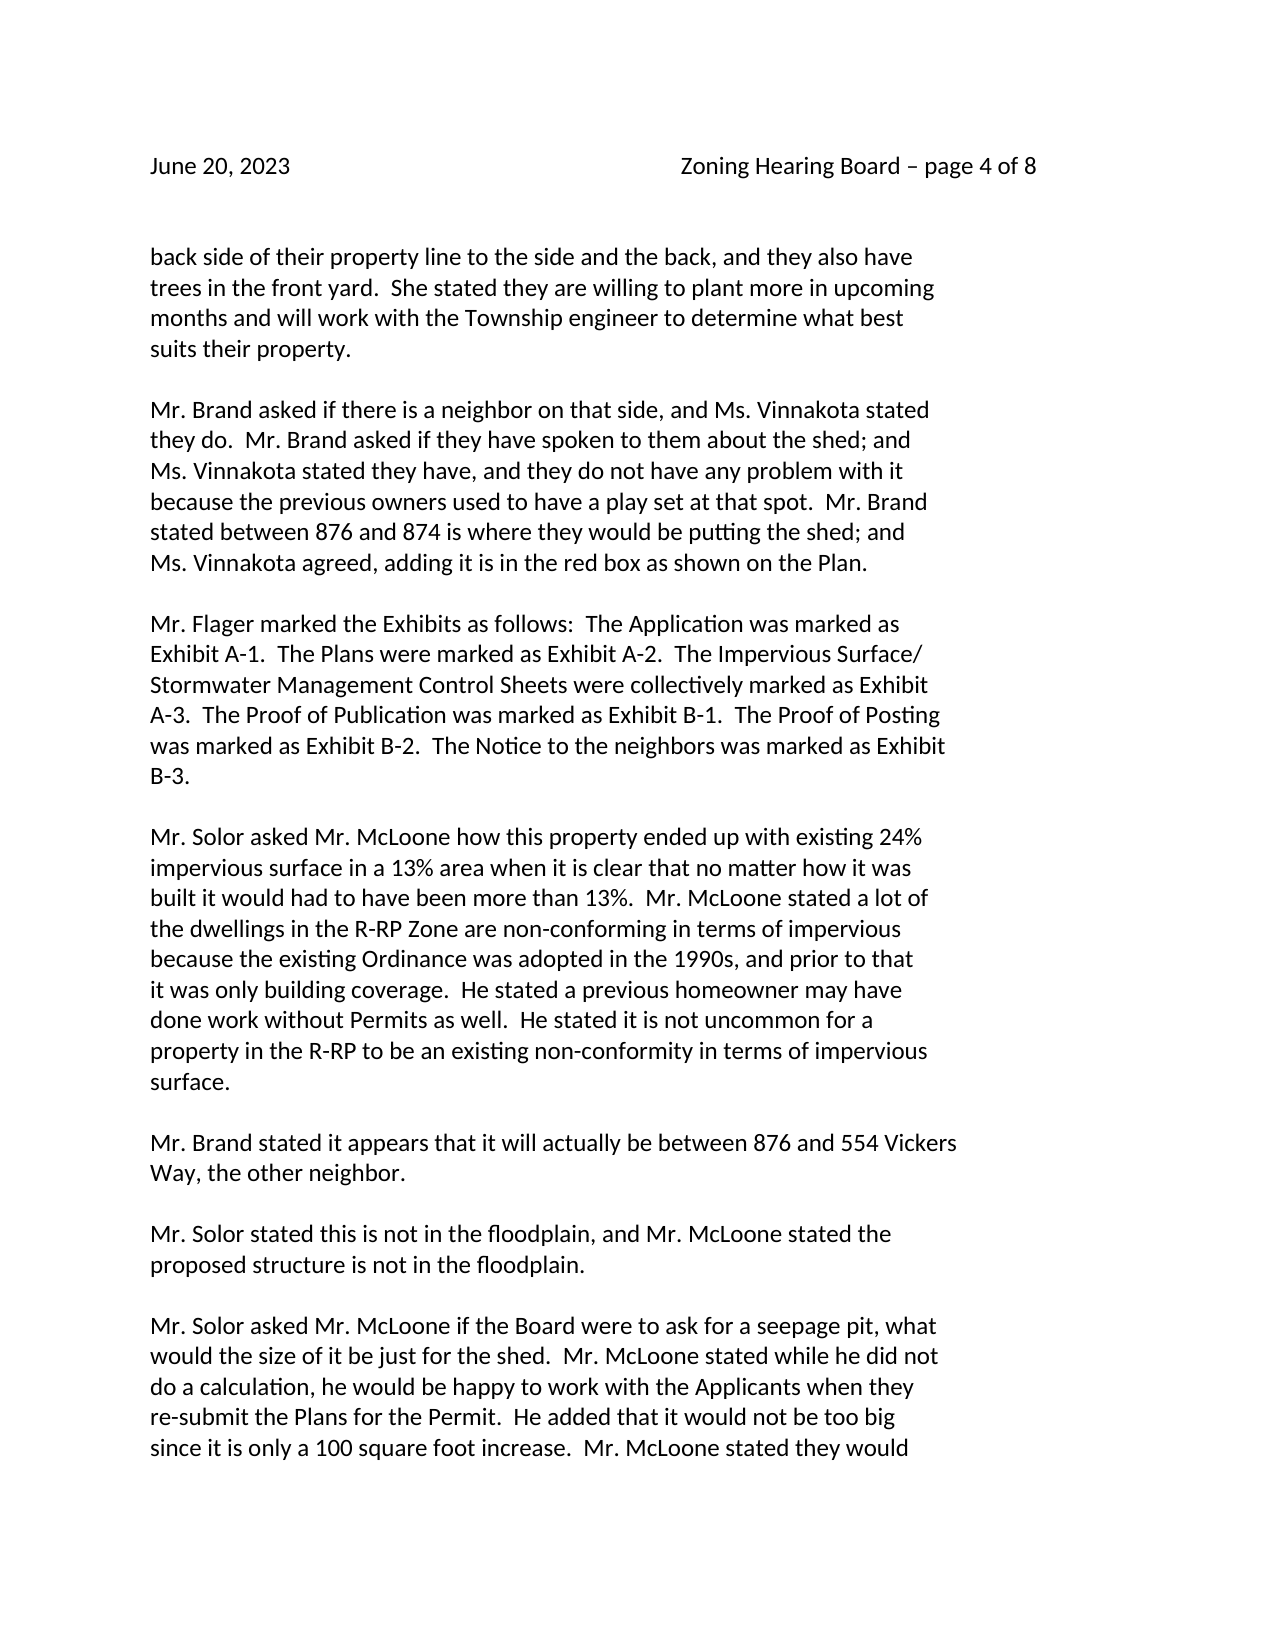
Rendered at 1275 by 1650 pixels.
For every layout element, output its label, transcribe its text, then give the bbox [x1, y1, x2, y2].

text done work without Permits as well. He stated it is not uncommon for a [150, 1004, 1125, 1035]
text do a calculation, he would be happy to work with the Applicants when they [150, 1371, 1125, 1401]
text re-submit the Plans for the Permit. He added that it would not be too big [150, 1401, 1125, 1432]
text Mr. Solor asked Mr. McLoone how this property ended up with existing 24% [150, 821, 1125, 852]
text it was only building coverage. He stated a previous homeowner may have [150, 974, 1125, 1004]
text Stormwater Management Control Sheets were collectively marked as Exhibit [150, 669, 1125, 699]
text Mr. Solor stated this is not in the floodplain, and Mr. McLoone stated the [150, 1218, 1125, 1249]
text would the size of it be just for the shed. Mr. McLoone stated while he did not [150, 1340, 1125, 1371]
text Mr. Flager marked the Exhibits as follows: The Application was marked as [150, 608, 1125, 638]
text suits their property. [150, 333, 1125, 364]
text trees in the front yard. She stated they are willing to plant more in upcoming [150, 272, 1125, 303]
text was marked as Exhibit B-2. The Notice to the neighbors was marked as Exhibit [150, 730, 1125, 760]
text back side of their property line to the side and the back, and they also have [150, 242, 1125, 272]
text they do. Mr. Brand asked if they have spoken to them about the shed; and [150, 425, 1125, 455]
text surface. [150, 1066, 1125, 1096]
text because the previous owners used to have a play set at that spot. Mr. Brand [150, 486, 1125, 516]
text June 20, 2023 Zoning Hearing Board – page 4 of 8 [150, 150, 1125, 181]
text Mr. Solor asked Mr. McLoone if the Board were to ask for a seepage pit, what [150, 1310, 1125, 1340]
text property in the R-RP to be an existing non-conformity in terms of impervious [150, 1035, 1125, 1066]
text the dwellings in the R-RP Zone are non-conforming in terms of impervious [150, 913, 1125, 943]
text Ms. Vinnakota stated they have, and they do not have any problem with it [150, 455, 1125, 486]
text because the existing Ordinance was adopted in the 1990s, and prior to that [150, 943, 1125, 974]
text proposed structure is not in the floodplain. [150, 1249, 1125, 1279]
text built it would had to have been more than 13%. Mr. McLoone stated a lot of [150, 882, 1125, 913]
text Exhibit A-1. The Plans were marked as Exhibit A-2. The Impervious Surface/ [150, 638, 1125, 669]
text since it is only a 100 square foot increase. Mr. McLoone stated they would [150, 1432, 1125, 1462]
text Mr. Brand stated it appears that it will actually be between 876 and 554 Vickers [150, 1127, 1125, 1157]
text impervious surface in a 13% area when it is clear that no matter how it was [150, 852, 1125, 882]
text Way, the other neighbor. [150, 1157, 1125, 1188]
text months and will work with the Township engineer to determine what best [150, 303, 1125, 333]
text Ms. Vinnakota agreed, adding it is in the red box as shown on the Plan. [150, 547, 1125, 577]
text B-3. [150, 760, 1125, 791]
text Mr. Brand asked if there is a neighbor on that side, and Ms. Vinnakota stated [150, 394, 1125, 425]
text A-3. The Proof of Publication was marked as Exhibit B-1. The Proof of Posting [150, 699, 1125, 730]
text stated between 876 and 874 is where they would be putting the shed; and [150, 516, 1125, 547]
